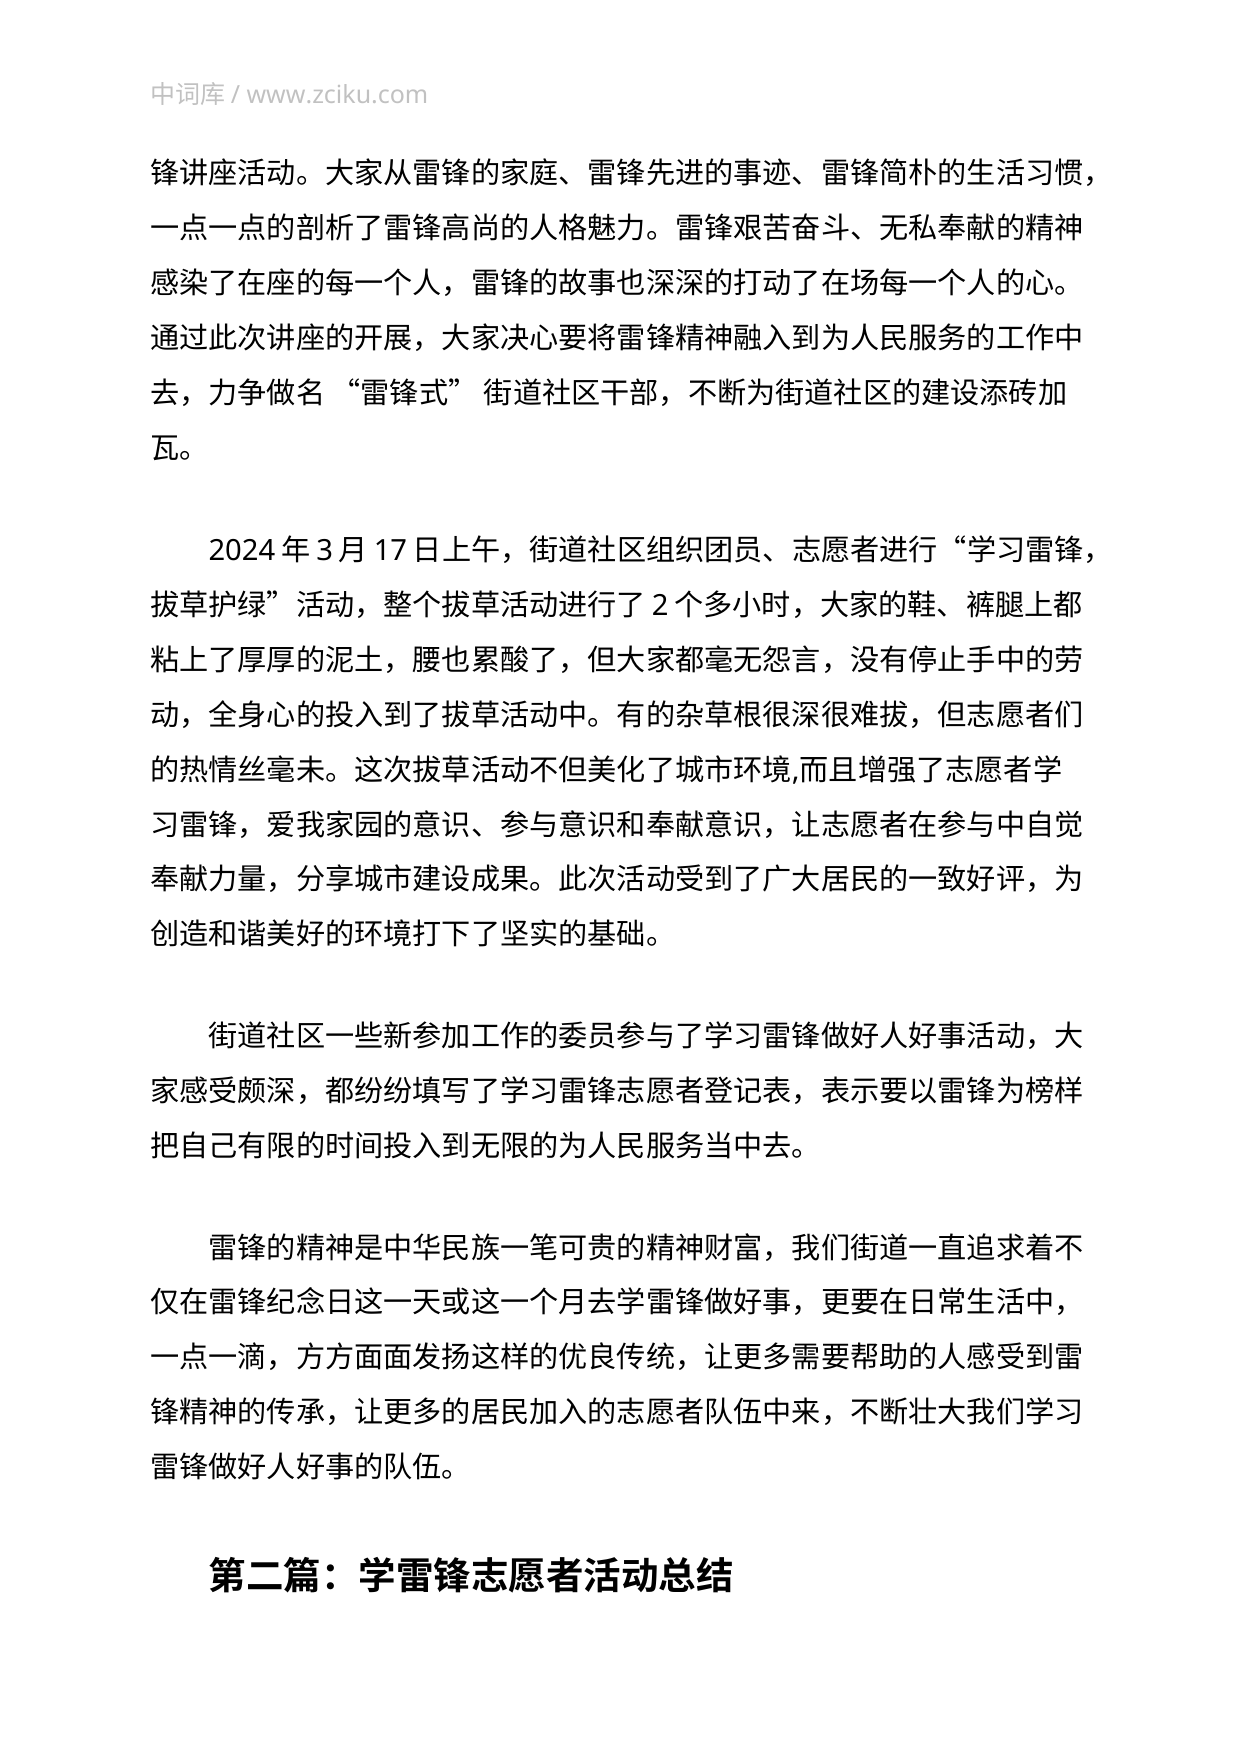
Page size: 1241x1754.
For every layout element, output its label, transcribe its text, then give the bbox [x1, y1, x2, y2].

text 街道社区一些新参加工作的委员参与了学习雷锋做好人好事活动，大家感受颇深，都纷纷填写了学习雷锋志愿者登记表，表示要以雷锋为榜样把自己有限的时间投入到无限的为人民服务当中去。 [150, 1013, 1090, 1165]
text 雷锋的精神是中华民族一笔可贵的精神财富，我们街道一直追求着不仅在雷锋纪念日这一天或这一个月去学雷锋做好事，更要在日常生活中，一点一滴，方方面面发扬这样的优良传统，让更多需要帮助的人感受到雷锋精神的传承，让更多的居民加入的志愿者队伍中来，不断壮大我们学习雷锋做好人好事的队伍。 [150, 1224, 1090, 1486]
text 2024年3月17日上午，街道社区组织团员、志愿者进行“学习雷锋，拔草护绿”活动，整个拔草活动进行了2个多小时，大家的鞋、裤腿上都粘上了厚厚的泥土，腰也累酸了，但大家都毫无怨言，没有停止手中的劳动，全身心的投入到了拔草活动中。有的杂草根很深很难拔，但志愿者们的热情丝毫未。这次拔草活动不但美化了城市环境,而且增强了志愿者学习雷锋，爱我家园的意识、参与意识和奉献意识，让志愿者在参与中自觉奉献力量，分享城市建设成果。此次活动受到了广大居民的一致好评，为创造和谐美好的环境打下了坚实的基础。 [150, 526, 1090, 953]
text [150, 150, 1090, 467]
text 第二篇：学雷锋志愿者活动总结 [150, 1546, 1090, 1600]
